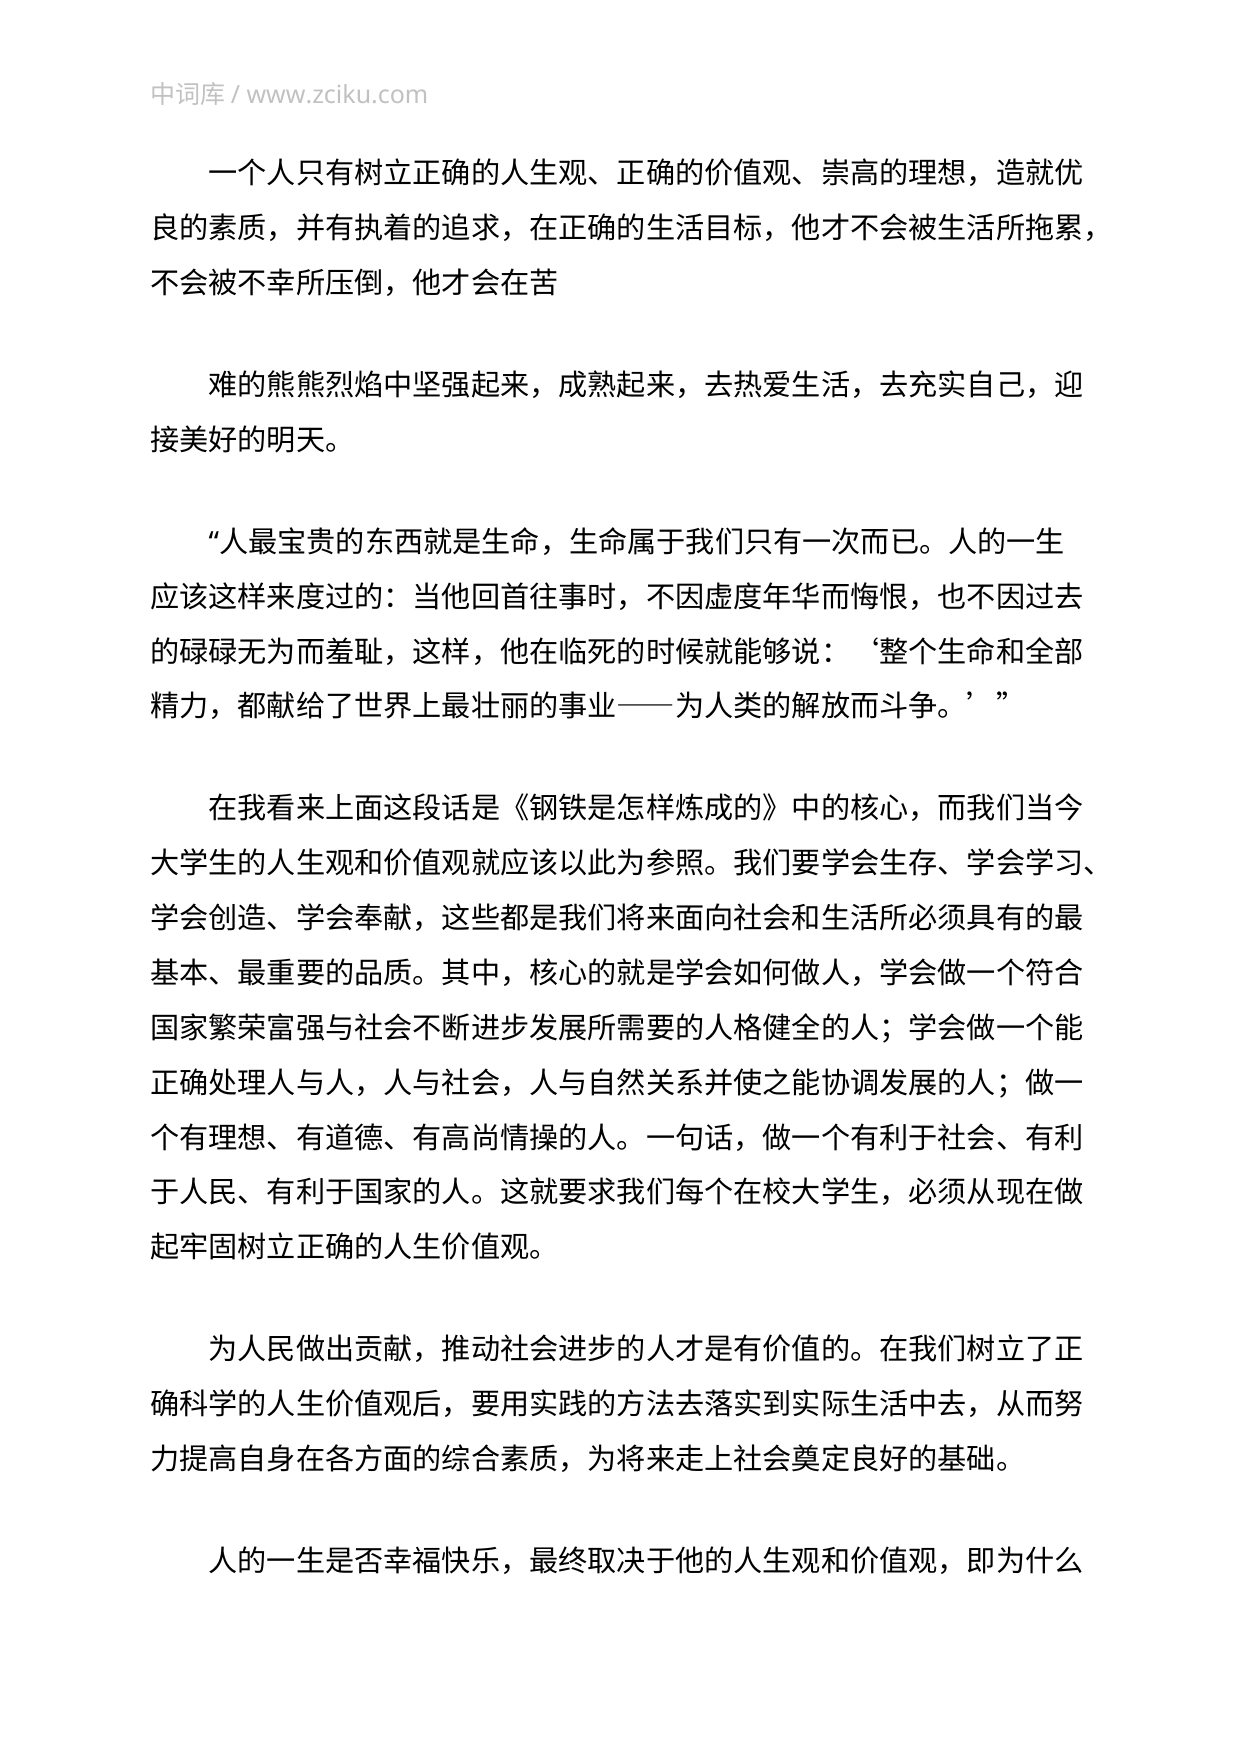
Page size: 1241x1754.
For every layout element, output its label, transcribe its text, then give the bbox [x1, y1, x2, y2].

text 一个人只有树立正确的人生观、正确的价值观、崇高的理想，造就优良的素质，并有执着的追求，在正确的生活目标，他才不会被生活所拖累，不会被不幸所压倒，他才会在苦 [150, 150, 1090, 302]
text 难的熊熊烈焰中坚强起来，成熟起来，去热爱生活，去充实自己，迎接美好的明天。 [150, 362, 1090, 459]
text 在我看来上面这段话是《钢铁是怎样炼成的》中的核心，而我们当今大学生的人生观和价值观就应该以此为参照。我们要学会生存、学会学习、学会创造、学会奉献，这些都是我们将来面向社会和生活所必须具有的最基本、最重要的品质。其中，核心的就是学会如何做人，学会做一个符合国家繁荣富强与社会不断进步发展所需要的人格健全的人；学会做一个能正确处理人与人，人与社会，人与自然关系并使之能协调发展的人；做一个有理想、有道德、有高尚情操的人。一句话，做一个有利于社会、有利于人民、有利于国家的人。这就要求我们每个在校大学生，必须从现在做起牢固树立正确的人生价值观。 [150, 785, 1090, 1266]
text 为人民做出贡献，推动社会进步的人才是有价值的。在我们树立了正确科学的人生价值观后，要用实践的方法去落实到实际生活中去，从而努力提高自身在各方面的综合素质，为将来走上社会奠定良好的基础。 [150, 1326, 1090, 1478]
text “人最宝贵的东西就是生命，生命属于我们只有一次而已。人的一生应该这样来度过的：当他回首往事时，不因虚度年华而悔恨，也不因过去的碌碌无为而羞耻，这样，他在临死的时候就能够说：‘整个生命和全部精力，都献给了世界上最壮丽的事业——为人类的解放而斗争。’” [150, 518, 1090, 725]
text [150, 1537, 1090, 1579]
